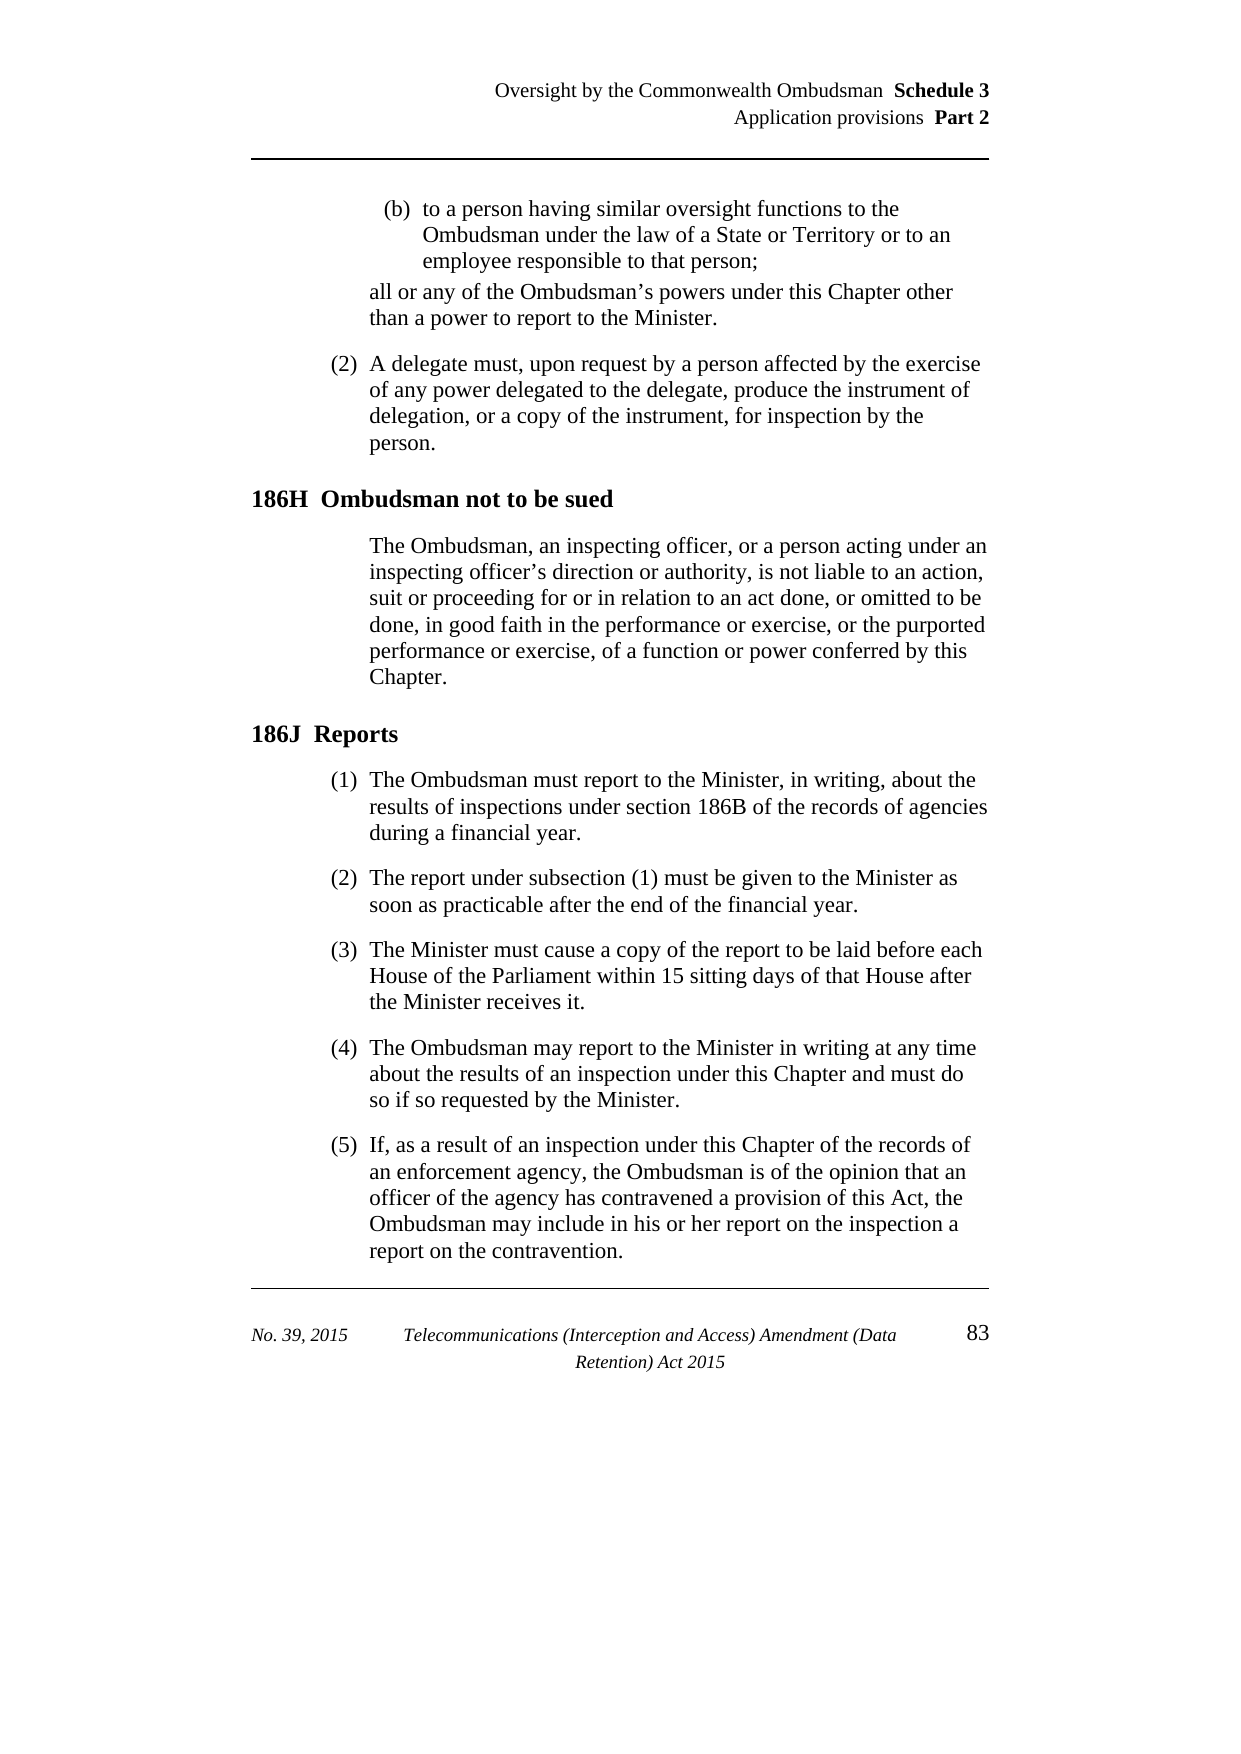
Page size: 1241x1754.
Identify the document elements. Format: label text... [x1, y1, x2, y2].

text all or any of the Ombudsman’s powers under this Chapter other than a power to report to the Minister. [369, 278, 989, 331]
text (3) The Minister must cause a copy of the report to be laid before each House of the Parliament within 15 sitting days of that House after the Minister receives it. [251, 936, 989, 1015]
text (5) If, as a result of an inspection under this Chapter of the records of an enforcement agency, the Ombudsman is of the opinion that an officer of the agency has contravened a provision of this Act, the Ombudsman may include in his or her report on the inspection a report on the contravention. [251, 1131, 989, 1263]
text (1) The Ombudsman must report to the Minister, in writing, about the results of inspections under section 186B of the records of agencies during a financial year. [251, 766, 989, 846]
text 186H Ombudsman not to be sued [251, 484, 989, 513]
text 186J Reports [251, 719, 989, 748]
text The Ombudsman, an inspecting officer, or a person acting under an inspecting officer’s direction or authority, is not liable to an action, suit or proceeding for or in relation to an act done, or omitted to be done, in good faith in the performance or exercise, or the purported performance or exercise, of a function or power conferred by this Chapter. [251, 532, 989, 690]
text (4) The Ombudsman may report to the Minister in writing at any time about the results of an inspection under this Chapter and must do so if so requested by the Minister. [251, 1033, 989, 1113]
text (b) to a person having similar oversight functions to the Ombudsman under the law of a State or Territory or to an employee responsible to that person; [251, 195, 989, 274]
text (2) A delegate must, upon request by a person affected by the exercise of any power delegated to the delegate, produce the instrument of delegation, or a copy of the instrument, for inspection by the person. [251, 349, 989, 455]
text (2) The report under subsection (1) must be given to the Minister as soon as practicable after the end of the financial year. [251, 864, 989, 917]
